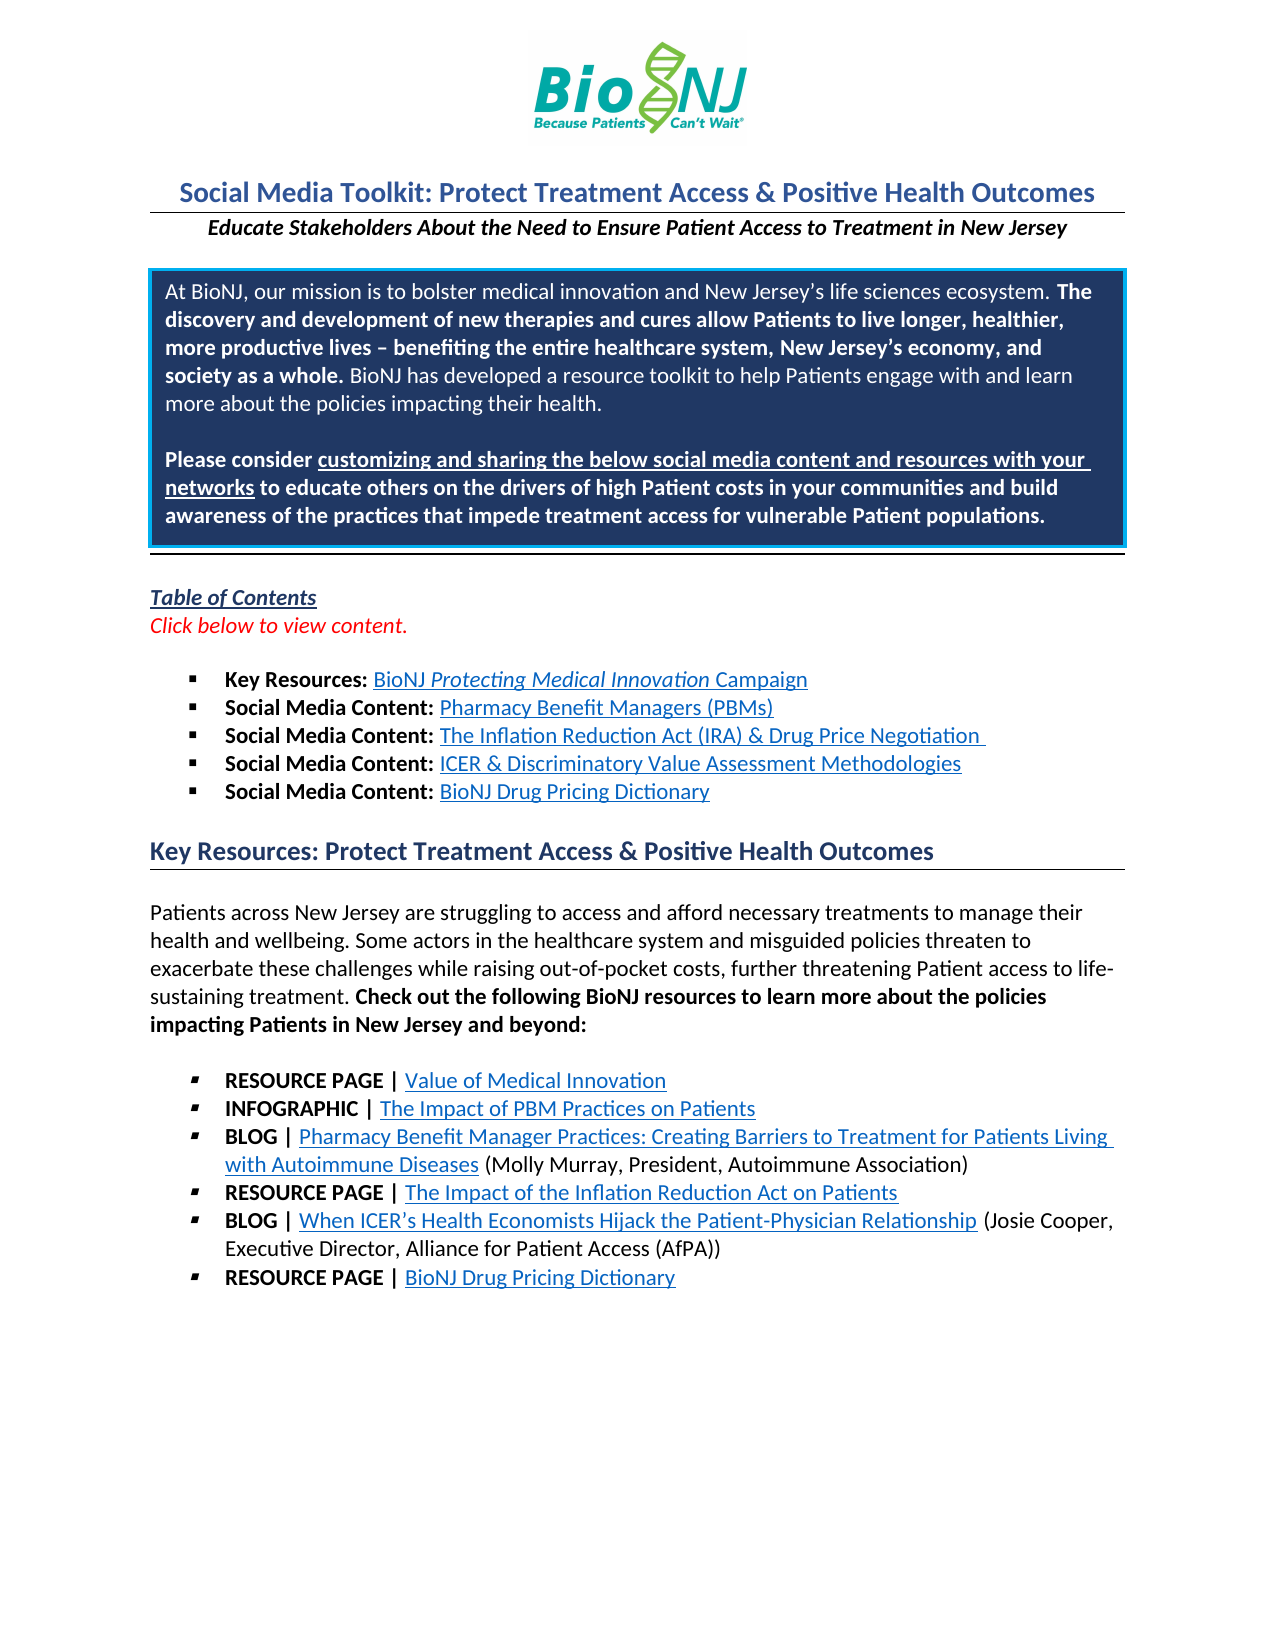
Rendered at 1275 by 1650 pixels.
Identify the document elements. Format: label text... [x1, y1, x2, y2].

list BLOG | Pharmacy Benefit Manager Practices: Creating Barriers to Treatment for Patients Living with Autoimmune Diseases (Molly Murray, President, Autoimmune Association) [187, 1122, 1125, 1178]
list Social Media Content: Pharmacy Benefit Managers (PBMs) [187, 693, 1125, 721]
list RESOURCE PAGE | Value of Medical Innovation [187, 1066, 1125, 1094]
list Key Resources: BioNJ Protecting Medical Innovation Campaign [187, 665, 1125, 693]
list RESOURCE PAGE | The Impact of the Inflation Reduction Act on Patients [187, 1178, 1125, 1207]
subtitle Table of Contents [150, 583, 1125, 611]
list RESOURCE PAGE | BioNJ Drug Pricing Dictionary [187, 1263, 1125, 1291]
list BLOG | When ICER’s Health Economists Hijack the Patient-Physician Relationship (Josie Cooper, Executive Director, Alliance for Patient Access (AfPA)) [187, 1207, 1125, 1263]
list Social Media Content: ICER & Discriminatory Value Assessment Methodologies [187, 749, 1125, 777]
picture [528, 30, 747, 146]
subtitle Key Resources: Protect Treatment Access & Positive Health Outcomes [150, 834, 1125, 869]
text Click below to view content. [150, 611, 1125, 639]
text Patients across New Jersey are struggling to access and afford necessary treatments to manage their health and wellbeing. Some actors in the healthcare system and misguided policies threaten to exacerbate these challenges while raising out-of-pocket costs, further threatening Patient access to life-sustaining treatment. Check out the following BioNJ resources to learn more about the policies impacting Patients in New Jersey and beyond: [150, 898, 1125, 1038]
list Social Media Content: BioNJ Drug Pricing Dictionary [187, 777, 1125, 805]
subtitle Social Media Toolkit: Protect Treatment Access & Positive Health Outcomes [150, 174, 1125, 212]
list INFOGRAPHIC | The Impact of PBM Practices on Patients [187, 1094, 1125, 1122]
list Social Media Content: The Inflation Reduction Act (IRA) & Drug Price Negotiation [187, 721, 1125, 749]
text Educate Stakeholders About the Need to Ensure Patient Access to Treatment in New Jersey [150, 213, 1125, 242]
